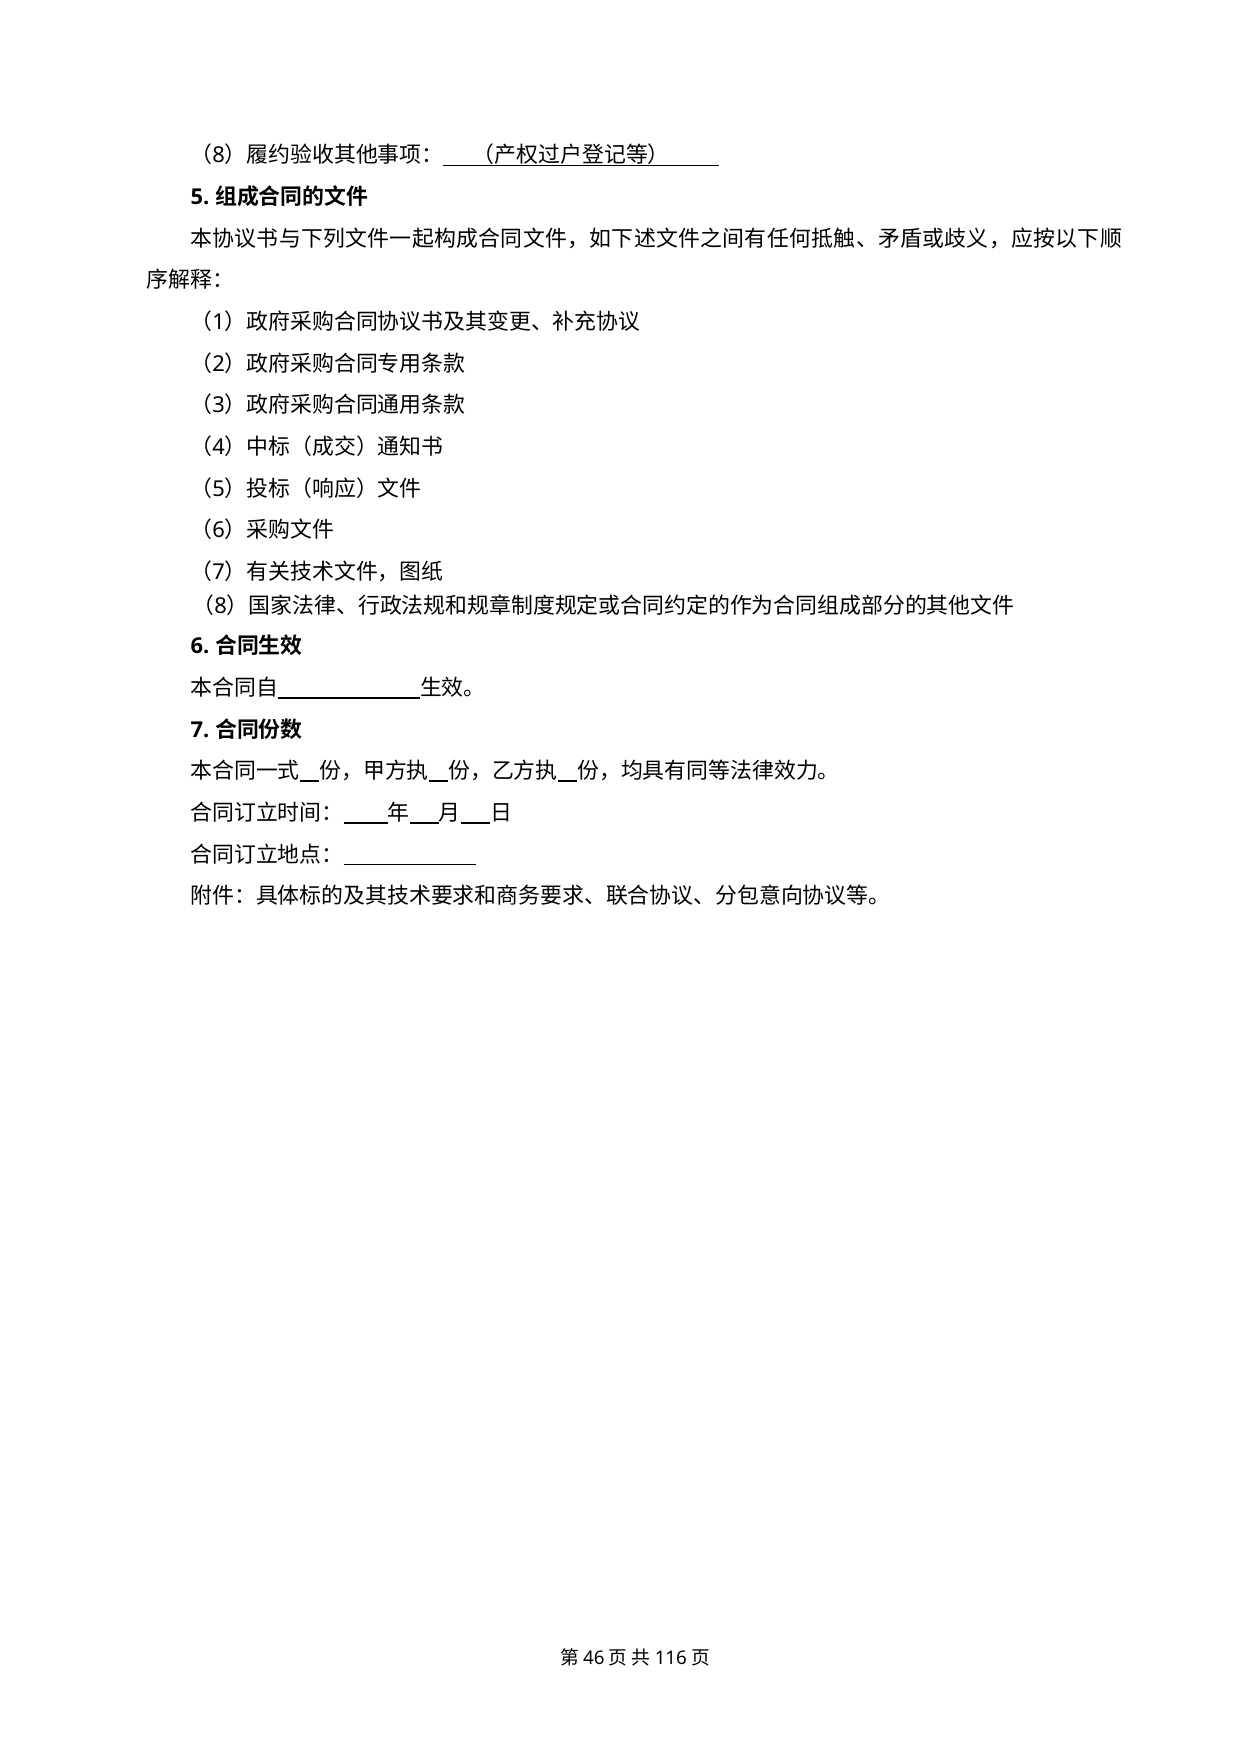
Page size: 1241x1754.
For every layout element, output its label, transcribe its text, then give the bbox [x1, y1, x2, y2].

text （8）国家法律、行政法规和规章制度规定或合同约定的作为合同组成部分的其他文件 [146, 588, 1123, 620]
list 合同生效 [146, 620, 1123, 662]
text （2）政府采购合同专用条款 [146, 338, 1123, 379]
text 合同订立时间： 年 月 日 [146, 787, 1123, 829]
text （3）政府采购合同通用条款 [146, 379, 1123, 421]
text 附件：具体标的及其技术要求和商务要求、联合协议、分包意向协议等。 [146, 870, 1123, 912]
text （6）采购文件 [146, 504, 1123, 546]
text （8）履约验收其他事项： （产权过户登记等） [146, 129, 1123, 171]
text （4）中标（成交）通知书 [146, 421, 1123, 463]
list 合同份数 [146, 704, 1123, 745]
text （7）有关技术文件，图纸 [146, 546, 1123, 588]
text 本协议书与下列文件一起构成合同文件，如下述文件之间有任何抵触、矛盾或歧义，应按以下顺序解释： [146, 213, 1123, 296]
text （5）投标（响应）文件 [146, 463, 1123, 504]
text 本合同自 生效。 [146, 662, 1123, 704]
list 组成合同的文件 [146, 171, 1123, 213]
text （1）政府采购合同协议书及其变更、补充协议 [146, 296, 1123, 338]
text 合同订立地点： [146, 829, 1123, 870]
text 本合同一式 份，甲方执 份，乙方执 份，均具有同等法律效力。 [146, 745, 1123, 787]
